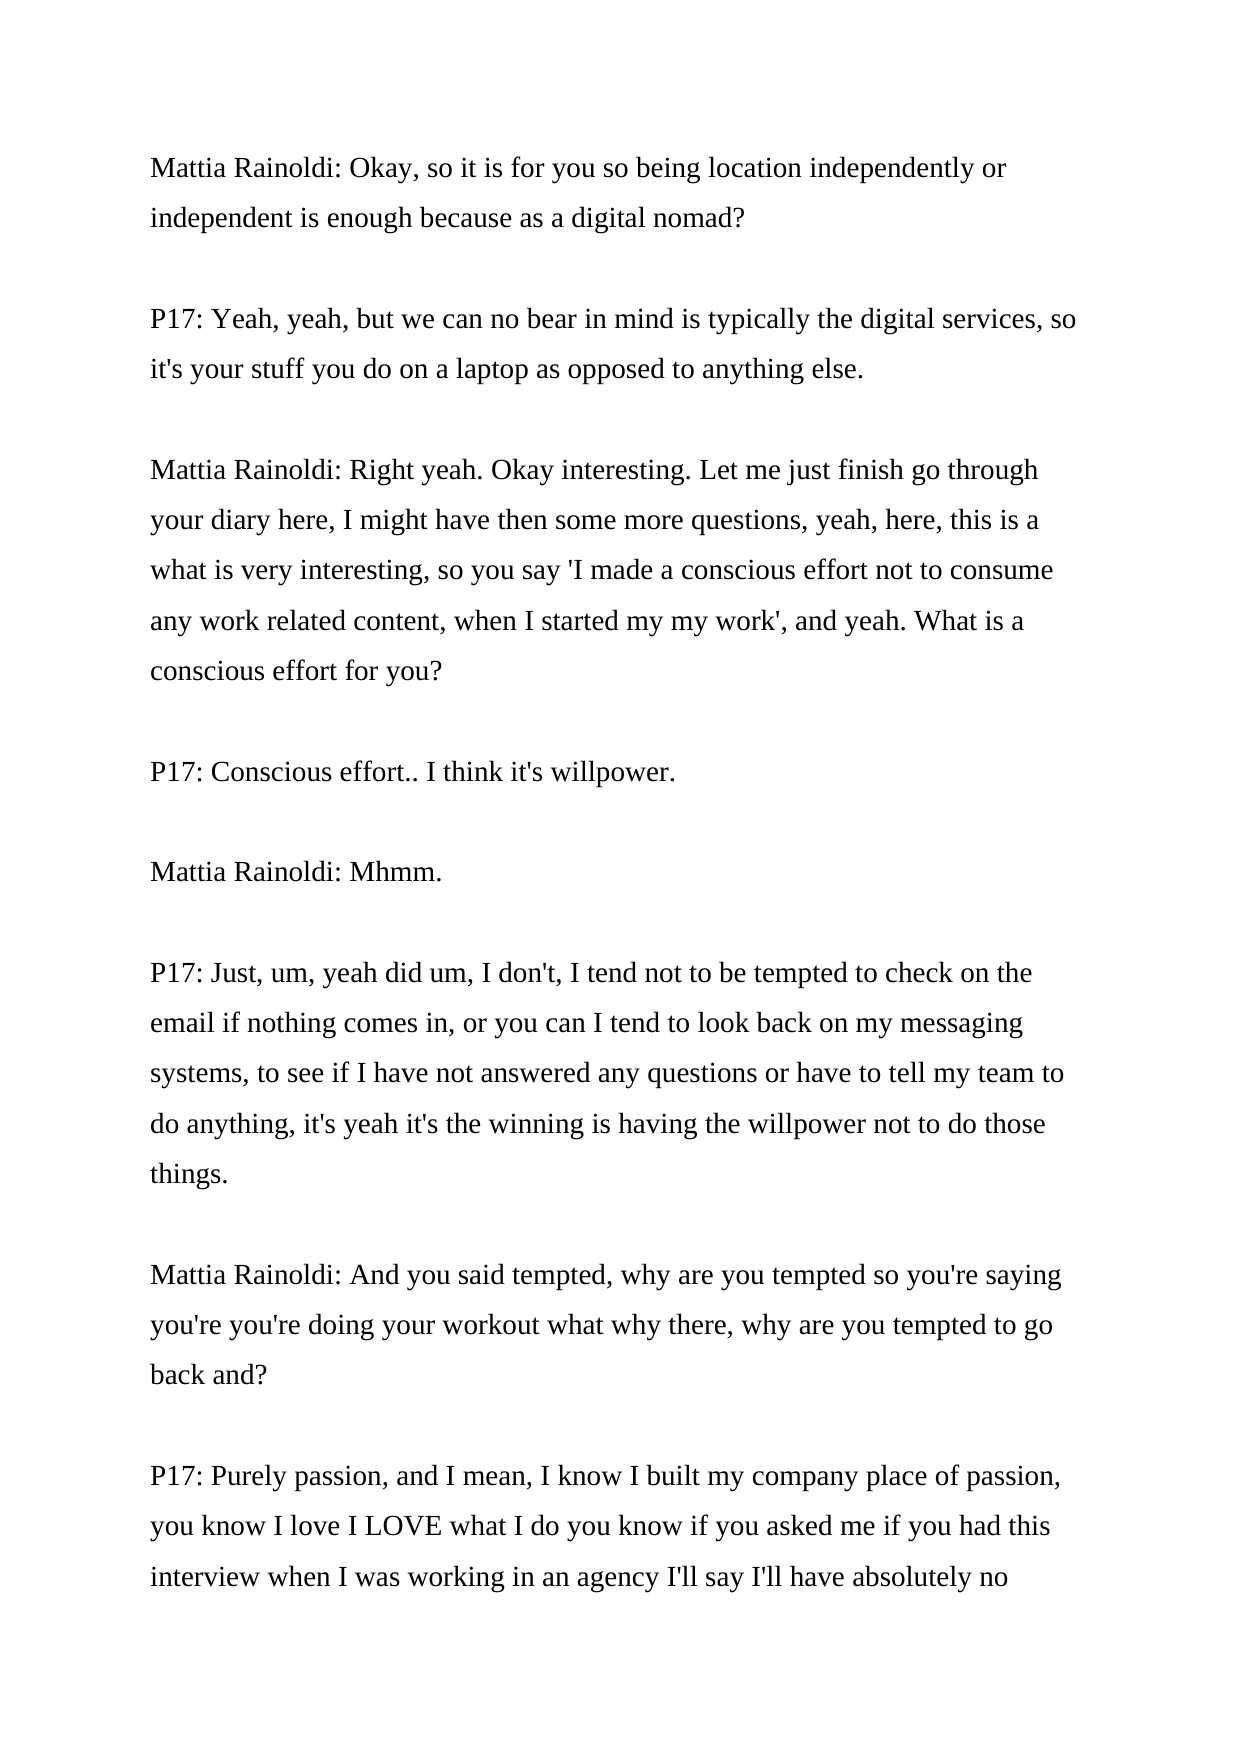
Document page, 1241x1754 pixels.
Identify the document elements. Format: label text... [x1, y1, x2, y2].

text P17: Just, um, yeah did um, I don't, I tend not to be tempted to check on the email if nothing comes in, or you can I tend to look back on my messaging systems, to see if I have not answered any questions or have to tell my team to do anything, it's yeah it's the winning is having the willpower not to do those things. [150, 955, 1090, 1190]
text Mattia Rainoldi: Right yeah. Okay interesting. Let me just finish go through your diary here, I might have then some more questions, yeah, here, this is a what is very interesting, so you say 'I made a conscious effort not to consume any work related content, when I started my my work', and yeah. What is a conscious effort for you? [150, 452, 1090, 687]
text Mattia Rainoldi: And you said tempted, why are you tempted so you're saying you're you're doing your workout what why there, why are you tempted to go back and? [150, 1257, 1090, 1391]
text P17: Conscious effort.. I think it's willpower. [150, 754, 1090, 787]
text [150, 1458, 1090, 1592]
text Mattia Rainoldi: Okay, so it is for you so being location independently or independent is enough because as a digital nomad? [150, 150, 1090, 234]
text Mattia Rainoldi: Mhmm. [150, 854, 1090, 888]
text P17: Yeah, yeah, but we can no bear in mind is typically the digital services, so it's your stuff you do on a laptop as opposed to anything else. [150, 301, 1090, 385]
